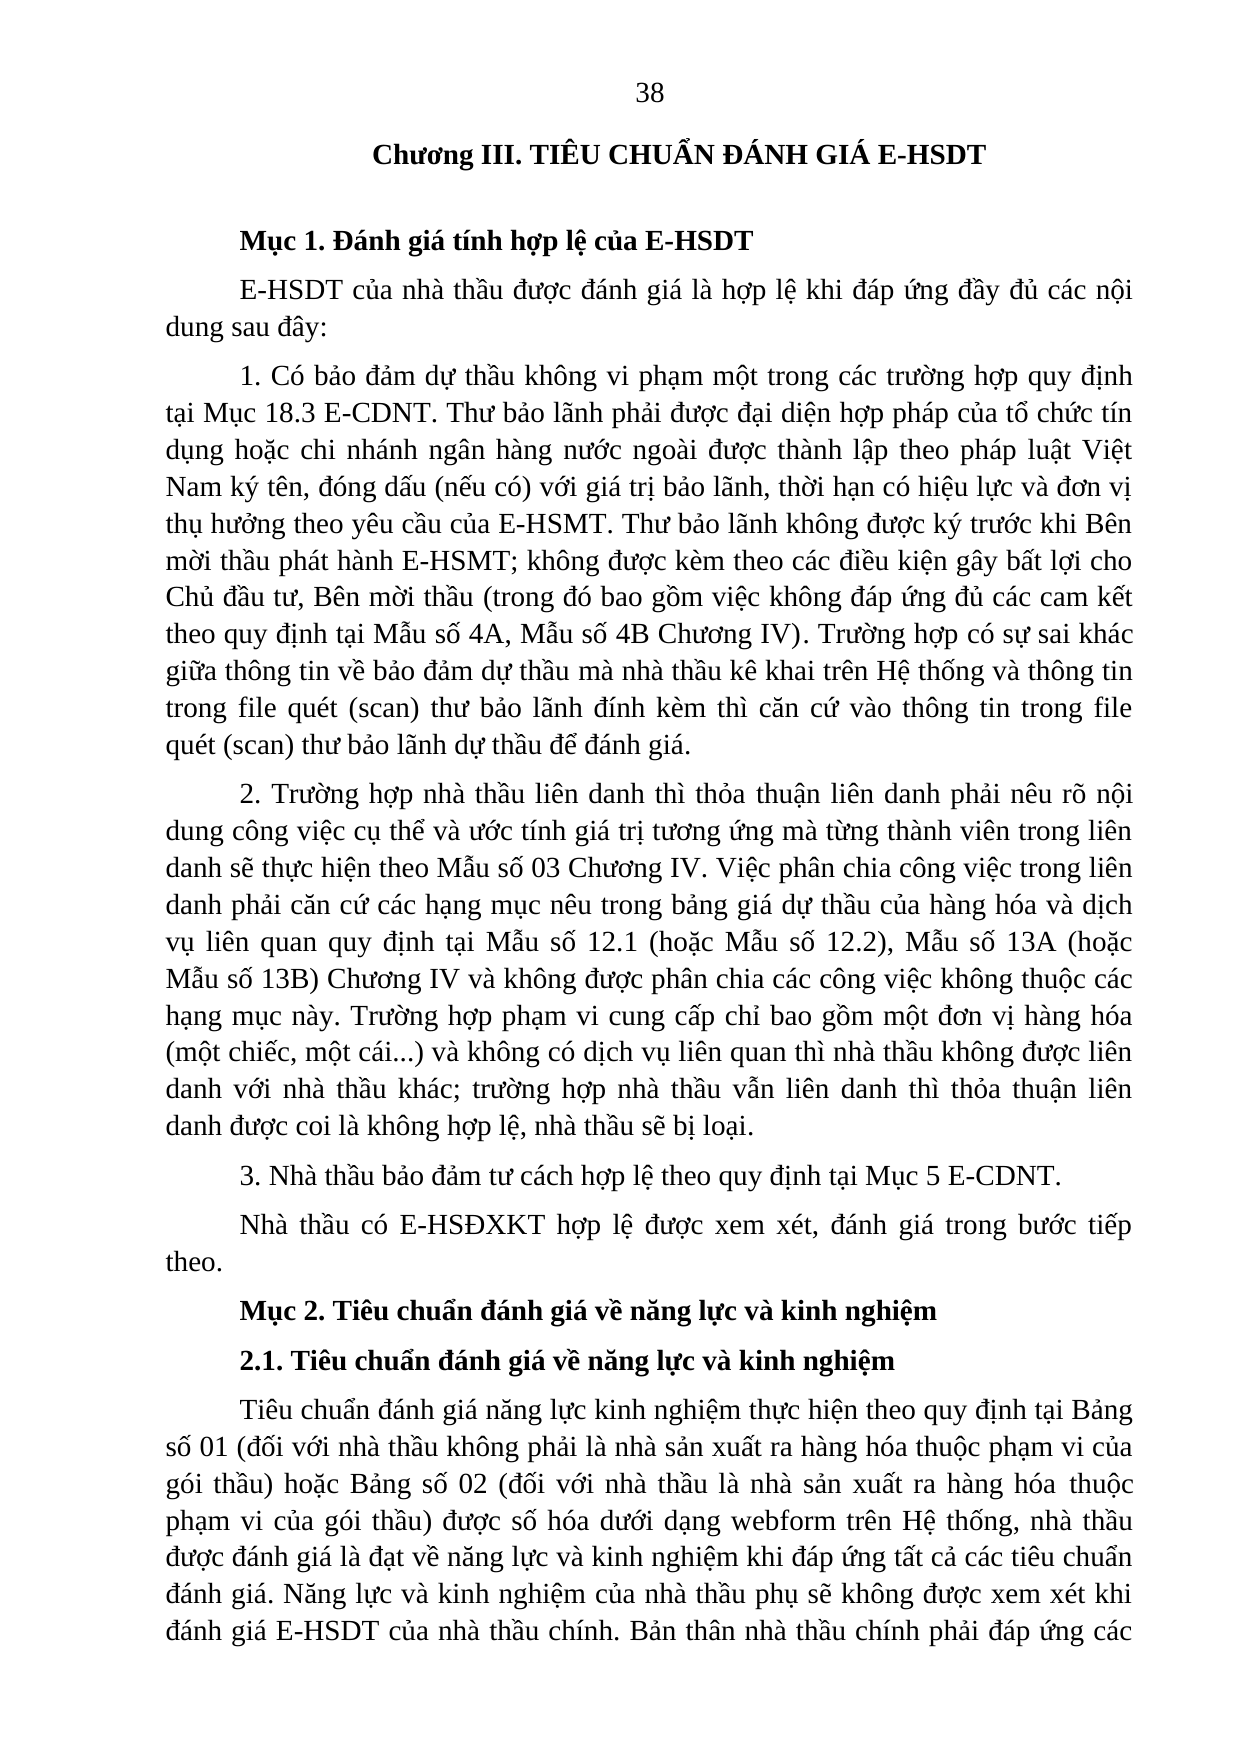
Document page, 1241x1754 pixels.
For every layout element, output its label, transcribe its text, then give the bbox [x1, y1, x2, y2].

text 3. Nhà thầu bảo đảm tư cách hợp lệ theo quy định tại Mục 5 E-CDNT. [165, 1158, 1134, 1191]
text Chương III. TIÊU CHUẨN ĐÁNH GIÁ E-HSDT [165, 137, 1134, 170]
text 2. Trường hợp nhà thầu liên danh thì thỏa thuận liên danh phải nêu rõ nội dung công việc cụ thể và ước tính giá trị tương ứng mà từng thành viên trong liên danh sẽ thực hiện theo Mẫu số 03 Chương IV. Việc phân chia công việc trong liên danh phải căn cứ các hạng mục nêu trong bảng giá dự thầu của hàng hóa và dịch vụ liên quan quy định tại Mẫu số 12.1 (hoặc Mẫu số 12.2), Mẫu số 13A (hoặc Mẫu số 13B) Chương IV và không được phân chia các công việc không thuộc các hạng mục này. Trường hợp phạm vi cung cấp chỉ bao gồm một đơn vị hàng hóa (một chiếc, một cái...) và không có dịch vụ liên quan thì nhà thầu không được liên danh với nhà thầu khác; trường hợp nhà thầu vẫn liên danh thì thỏa thuận liên danh được coi là không hợp lệ, nhà thầu sẽ bị loại. [165, 776, 1134, 1142]
text Nhà thầu có E-HSĐXKT hợp lệ được xem xét, đánh giá trong bước tiếp theo. [165, 1207, 1134, 1277]
text E-HSDT của nhà thầu được đánh giá là hợp lệ khi đáp ứng đầy đủ các nội dung sau đây: [165, 272, 1134, 342]
text Mục 2. Tiêu chuẩn đánh giá về năng lực và kinh nghiệm [165, 1293, 1134, 1327]
text 2.1. Tiêu chuẩn đánh giá về năng lực và kinh nghiệm [165, 1343, 1134, 1376]
text Mục 1. Đánh giá tính hợp lệ của E-HSDT [165, 223, 1134, 256]
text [165, 1392, 1134, 1647]
text 1. Có bảo đảm dự thầu không vi phạm một trong các trường hợp quy định tại Mục 18.3 E-CDNT. Thư bảo lãnh phải được đại diện hợp pháp của tổ chức tín dụng hoặc chi nhánh ngân hàng nước ngoài được thành lập theo pháp luật Việt Nam ký tên, đóng dấu (nếu có) với giá trị bảo lãnh, thời hạn có hiệu lực và đơn vị thụ hưởng theo yêu cầu của E-HSMT. Thư bảo lãnh không được ký trước khi Bên mời thầu phát hành E-HSMT; không được kèm theo các điều kiện gây bất lợi cho Chủ đầu tư, Bên mời thầu (trong đó bao gồm việc không đáp ứng đủ các cam kết theo quy định tại Mẫu số 4A, Mẫu số 4B Chương IV). Trường hợp có sự sai khác giữa thông tin về bảo đảm dự thầu mà nhà thầu kê khai trên Hệ thống và thông tin trong file quét (scan) thư bảo lãnh đính kèm thì căn cứ vào thông tin trong file quét (scan) thư bảo lãnh dự thầu để đánh giá. [165, 358, 1134, 761]
